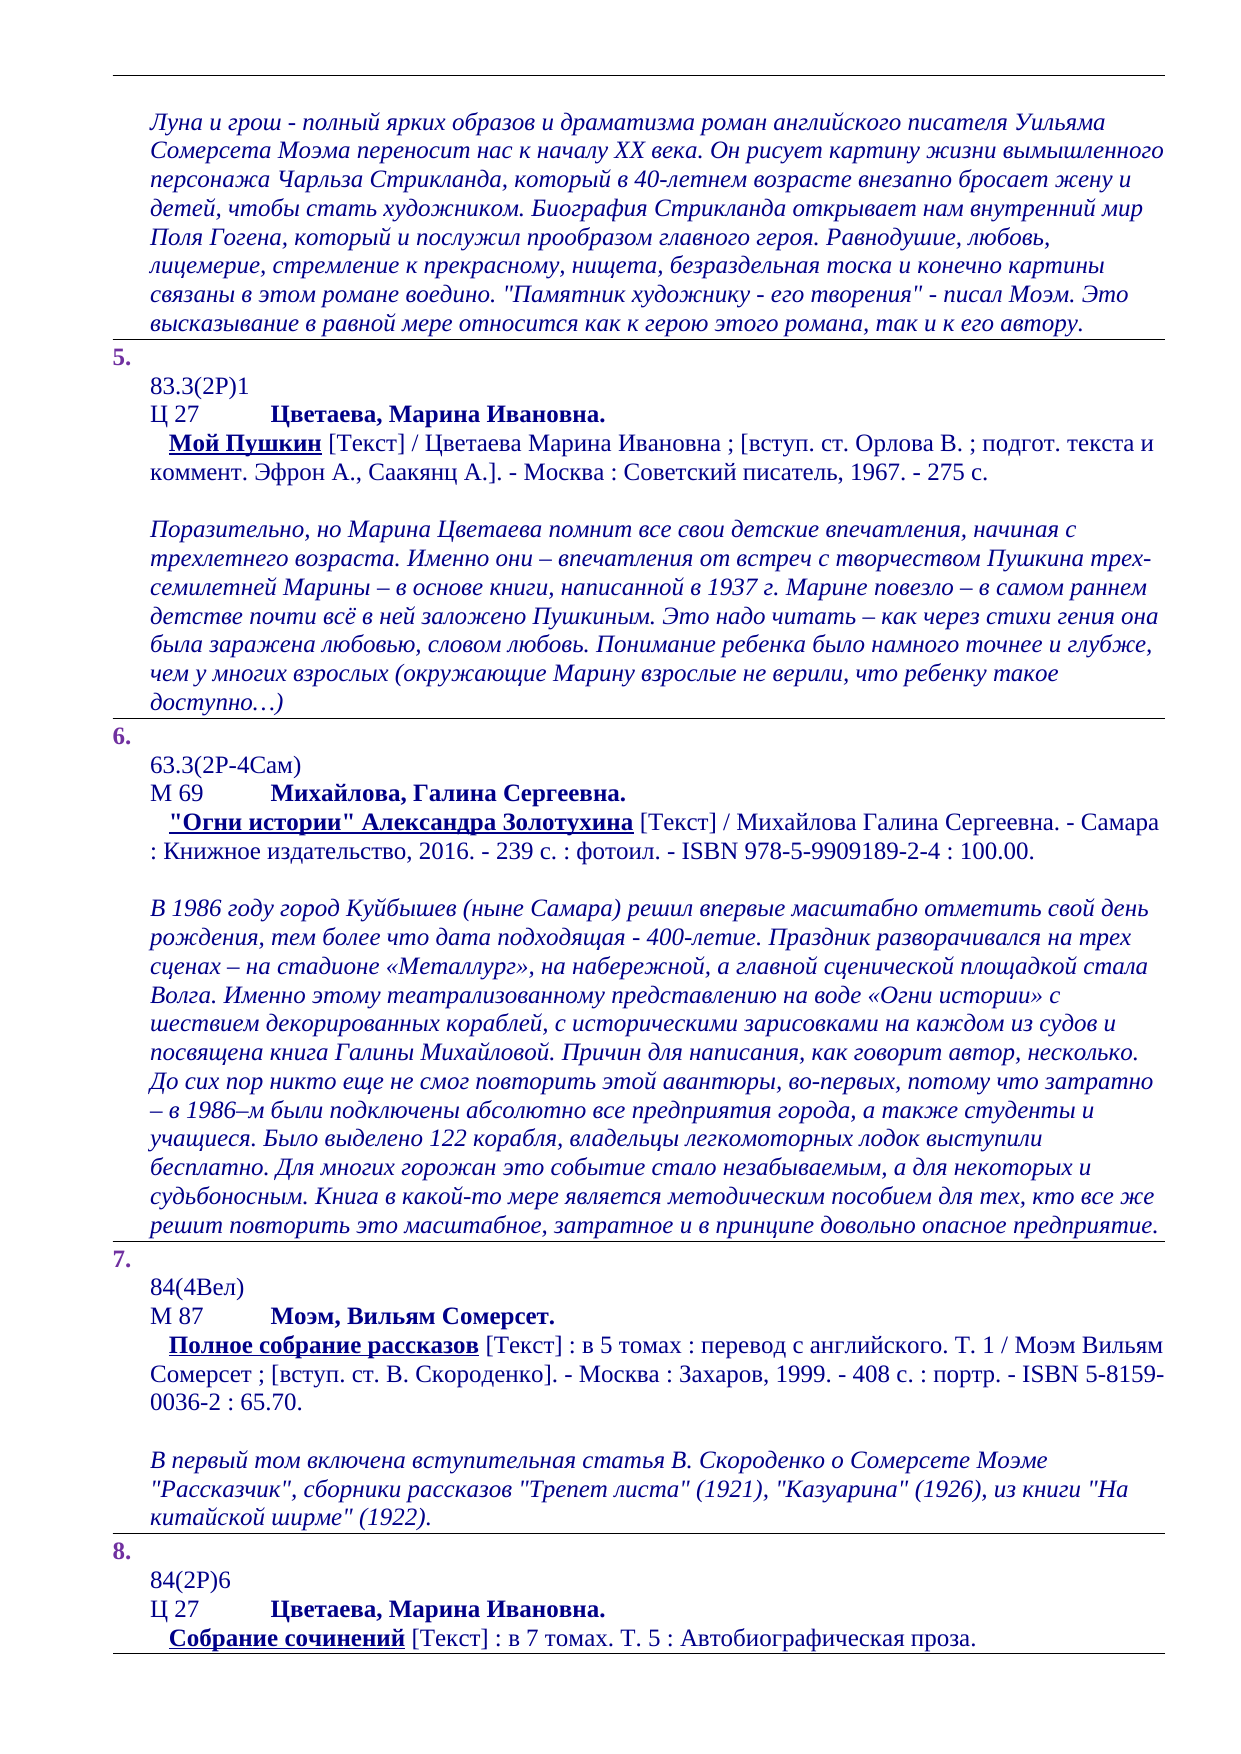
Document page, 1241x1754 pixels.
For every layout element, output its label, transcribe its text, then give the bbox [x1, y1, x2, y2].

list 83.3(2Р)1 Ц 27 Цветаева, Марина Ивановна. Мой Пушкин [Текст] / Цветаева Марина Ивановна ; [вступ. ст. Орлова В. ; подгот. текста и коммент. Эфрон А., Саакянц А.]. - Москва : Советский писатель, 1967. - 275 с. Поразительно, но Марина Цветаева помнит все свои детские впечатления, начиная с трехлетнего возраста. Именно они – впечатления от встреч с творчеством Пушкина трех-семилетней Марины – в основе книги, написанной в 1937 г. Марине повезло – в самом раннем детстве почти всё в ней заложено Пушкиным. Это надо читать – как через стихи гения она была заражена любовью, словом любовь. Понимание ребенка было намного точнее и глубже, чем у многих взрослых (окружающие Марину взрослые не верили, что ребенку такое доступно…) [112, 340, 1165, 718]
list 63.3(2Р-4Сам) М 69 Михайлова, Галина Сергеевна. "Огни истории" Александра Золотухина [Текст] / Михайлова Галина Сергеевна. - Самара : Книжное издательство, 2016. - 239 с. : фотоил. - ISBN 978-5-9909189-2-4 : 100.00. В 1986 году город Куйбышев (ныне Самара) решил впервые масштабно отметить свой день рождения, тем более что дата подходящая - 400-летие. Праздник разворачивался на трех сценах – на стадионе «Металлург», на набережной, а главной сценической площадкой стала Волга. Именно этому театрализованному представлению на воде «Огни истории» с шествием декорированных кораблей, с историческими зарисовками на каждом из судов и посвящена книга Галины Михайловой. Причин для написания, как говорит автор, несколько. До сих пор никто еще не смог повторить этой авантюры, во-первых, потому что затратно – в 1986–м были подключены абсолютно все предприятия города, а также студенты и учащиеся. Было выделено 122 корабля, владельцы легкомоторных лодок выступили бесплатно. Для многих горожан это событие стало незабываемым, а для некоторых и судьбоносным. Книга в какой-то мере является методическим пособием для тех, кто все же решит повторить это масштабное, затратное и в принципе довольно опасное предприятие. [112, 719, 1165, 1241]
list 84(4Вел) М 87 Моэм, Вильям Сомерсет. Полное собрание рассказов [Текст] : в 5 томах : перевод с английского. Т. 1 / Моэм Вильям Сомерсет ; [вступ. ст. В. Скороденко]. - Москва : Захаров, 1999. - 408 с. : портр. - ISBN 5-8159-0036-2 : 65.70. В первый том включена вступительная статья В. Скороденко о Сомерсете Моэме "Рассказчик", сборники рассказов "Трепет листа" (1921), "Казуарина" (1926), из книги "На китайской ширме" (1922). [112, 1242, 1165, 1533]
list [112, 1534, 1165, 1654]
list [112, 76, 1165, 339]
